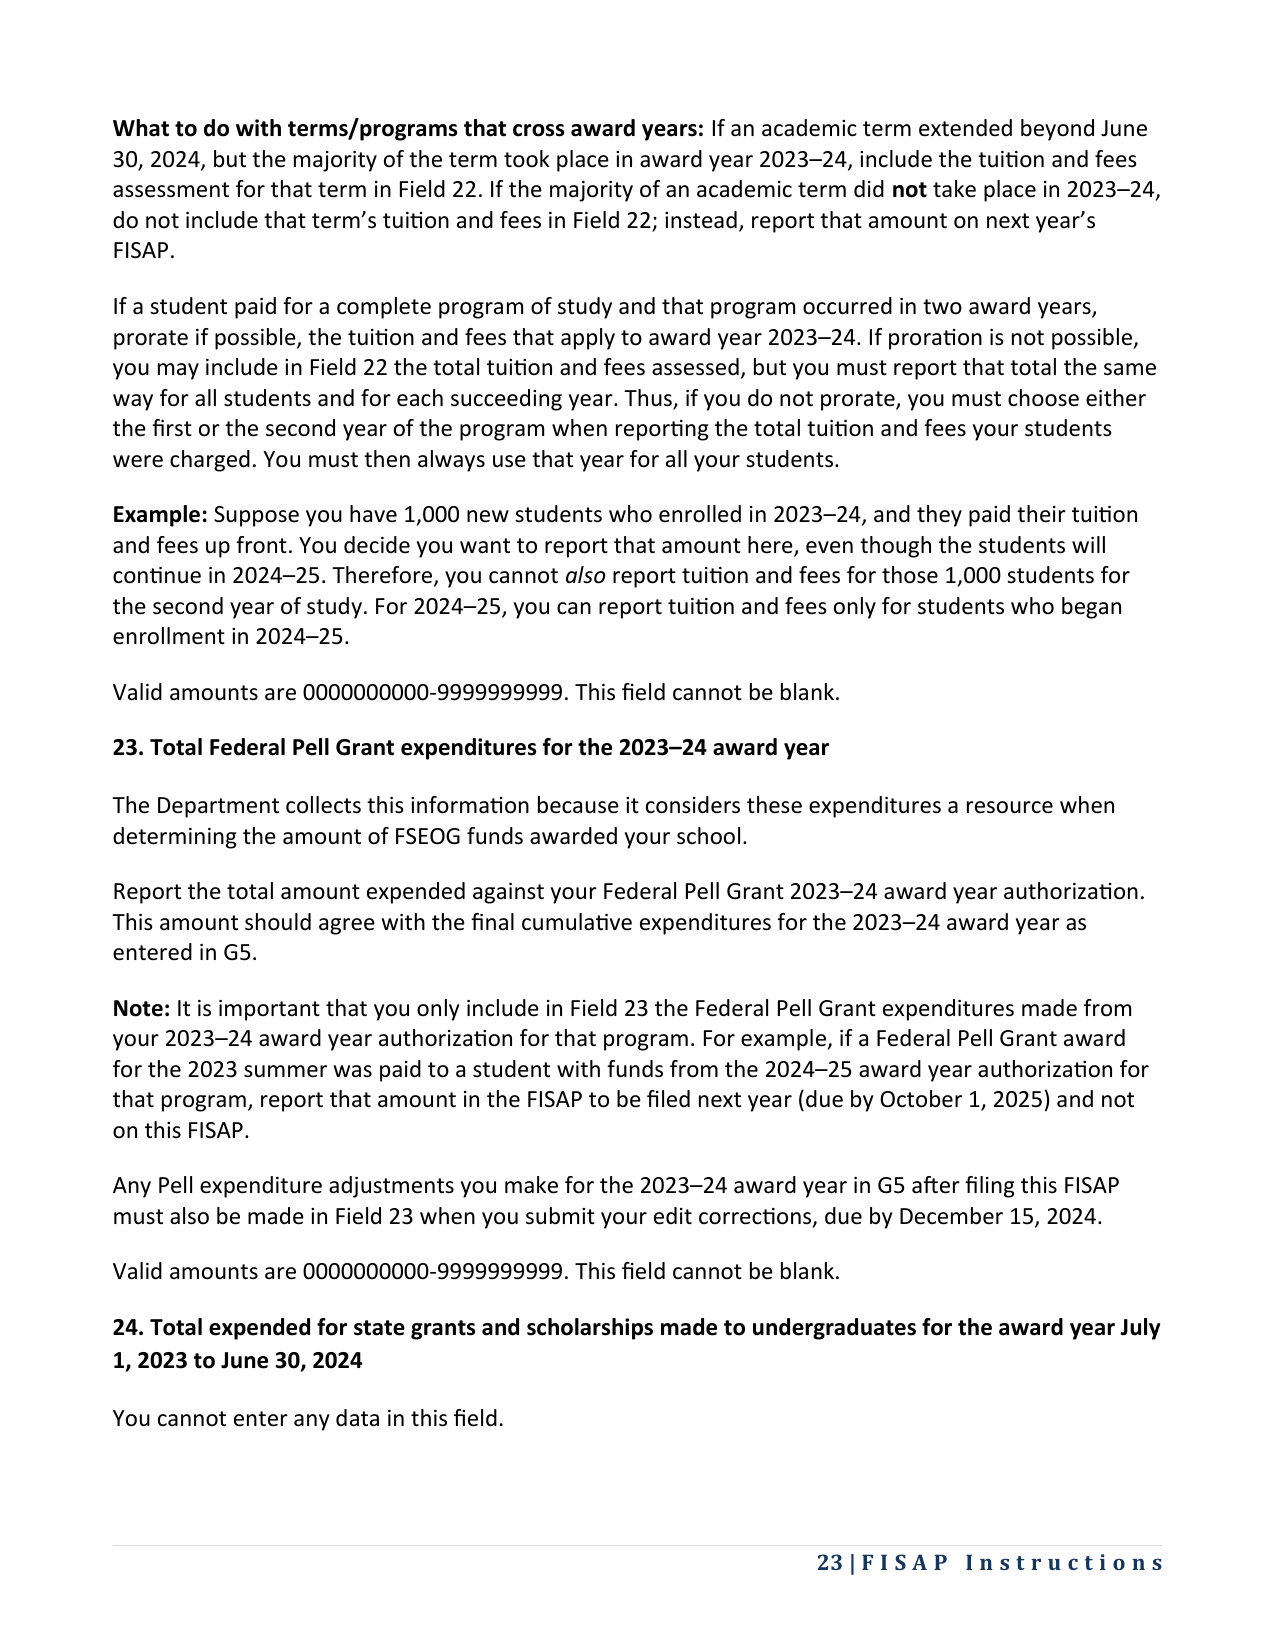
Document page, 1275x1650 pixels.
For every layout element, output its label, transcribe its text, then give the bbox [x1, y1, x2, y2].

text What to do with terms/programs that cross award years: If an academic term extended beyond June 30, 2024, but the majority of the term took place in award year 2023–24, include the tuition and fees assessment for that term in Field 22. If the majority of an academic term did not take place in 2023–24, do not include that term’s tuition and fees in Field 22; instead, report that amount on next year’s FISAP. [112, 112, 1162, 265]
subtitle 23. Total Federal Pell Grant expenditures for the 2023–24 award year [112, 731, 1162, 762]
subtitle 24. Total expended for state grants and scholarships made to undergraduates for the award year July 1, 2023 to June 30, 2024 [112, 1311, 1162, 1374]
text Valid amounts are 0000000000-9999999999. This field cannot be blank. [112, 676, 1162, 706]
text Report the total amount expended against your Federal Pell Grant 2023–24 award year authorization. This amount should agree with the final cumulative expenditures for the 2023–24 award year as entered in G5. [112, 875, 1162, 967]
text Valid amounts are 0000000000-9999999999. This field cannot be blank. [112, 1256, 1162, 1286]
text Example: Suppose you have 1,000 new students who enrolled in 2023–24, and they paid their tuition and fees up front. You decide you want to report that amount here, even though the students will continue in 2024–25. Therefore, you cannot also report tuition and fees for those 1,000 students for the second year of study. For 2024–25, you can report tuition and fees only for students who began enrollment in 2024–25. [112, 498, 1162, 651]
text Note: It is important that you only include in Field 23 the Federal Pell Grant expenditures made from your 2023–24 award year authorization for that program. For example, if a Federal Pell Grant award for the 2023 summer was paid to a student with funds from the 2024–25 award year authorization for that program, report that amount in the FISAP to be filed next year (due by October 1, 2025) and not on this FISAP. [112, 992, 1162, 1144]
text If a student paid for a complete program of study and that program occurred in two award years, prorate if possible, the tuition and fees that apply to award year 2023–24. If proration is not possible, you may include in Field 22 the total tuition and fees assessed, but you must report that total the same way for all students and for each succeeding year. Thus, if you do not prorate, you must choose either the first or the second year of the program when reporting the total tuition and fees your students were charged. You must then always use that year for all your students. [112, 290, 1162, 473]
text The Department collects this information because it considers these expenditures a resource when determining the amount of FSEOG funds awarded your school. [112, 789, 1162, 850]
text Any Pell expenditure adjustments you make for the 2023–24 award year in G5 after filing this FISAP must also be made in Field 23 when you submit your edit corrections, due by December 15, 2024. [112, 1169, 1162, 1231]
text You cannot enter any data in this field. [112, 1402, 1162, 1432]
